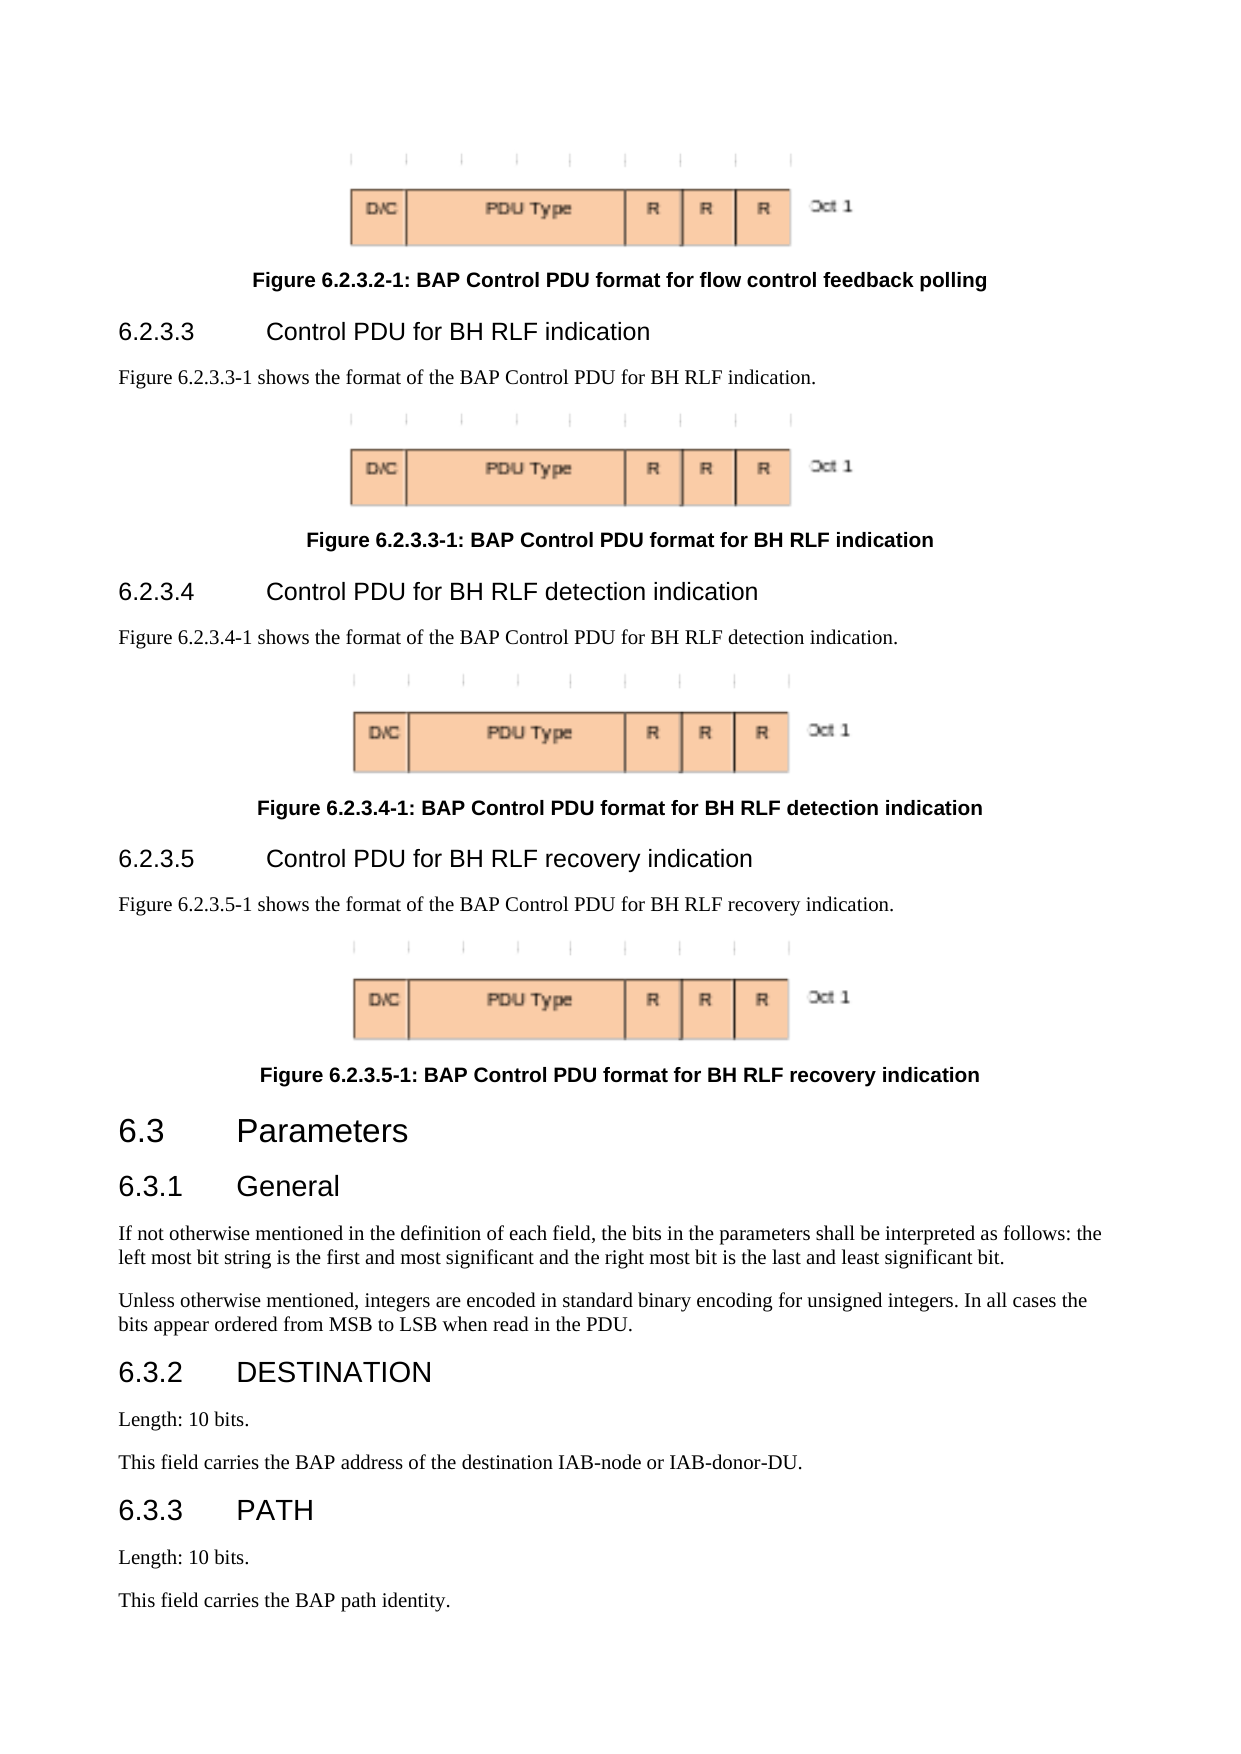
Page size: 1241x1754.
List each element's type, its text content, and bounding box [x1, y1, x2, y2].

subtitle 6.2.3.3 Control PDU for BH RLF indication [118, 317, 1122, 346]
text If not otherwise mentioned in the definition of each field, the bits in the parameters shall be interpreted as follows: the left most bit string is the first and most significant and the right most bit is the last and least significant bit. [118, 1221, 1122, 1269]
subtitle 6.3 Parameters [118, 1112, 1122, 1150]
subtitle 6.3.1 General [118, 1169, 1122, 1202]
subtitle 6.3.3 PATH [118, 1493, 1122, 1526]
text Figure 6.2.3.4-1 shows the format of the BAP Control PDU for BH RLF detection indication. [118, 625, 1122, 649]
text Figure 6.2.3.4-1: BAP Control PDU format for BH RLF detection indication [118, 795, 1122, 819]
text Figure 6.2.3.5-1 shows the format of the BAP Control PDU for BH RLF recovery indication. [118, 892, 1122, 916]
text Figure 6.2.3.3-1: BAP Control PDU format for BH RLF indication [118, 528, 1122, 552]
subtitle 6.3.2 DESTINATION [118, 1355, 1122, 1388]
text Unless otherwise mentioned, integers are encoded in standard binary encoding for unsigned integers. In all cases the bits appear ordered from MSB to LSB when read in the PDU. [118, 1288, 1122, 1336]
text Figure 6.2.3.2-1: BAP Control PDU format for flow control feedback polling [118, 268, 1122, 292]
subtitle 6.2.3.4 Control PDU for BH RLF detection indication [118, 577, 1122, 606]
text Figure 6.2.3.5-1: BAP Control PDU format for BH RLF recovery indication [118, 1063, 1122, 1087]
text Figure 6.2.3.3-1 shows the format of the BAP Control PDU for BH RLF indication. [118, 365, 1122, 389]
subtitle 6.2.3.5 Control PDU for BH RLF recovery indication [118, 844, 1122, 873]
text Length: 10 bits. [118, 1545, 1122, 1569]
text Length: 10 bits. [118, 1407, 1122, 1431]
text This field carries the BAP path identity. [118, 1588, 1122, 1612]
text This field carries the BAP address of the destination IAB-node or IAB-donor-DU. [118, 1450, 1122, 1474]
